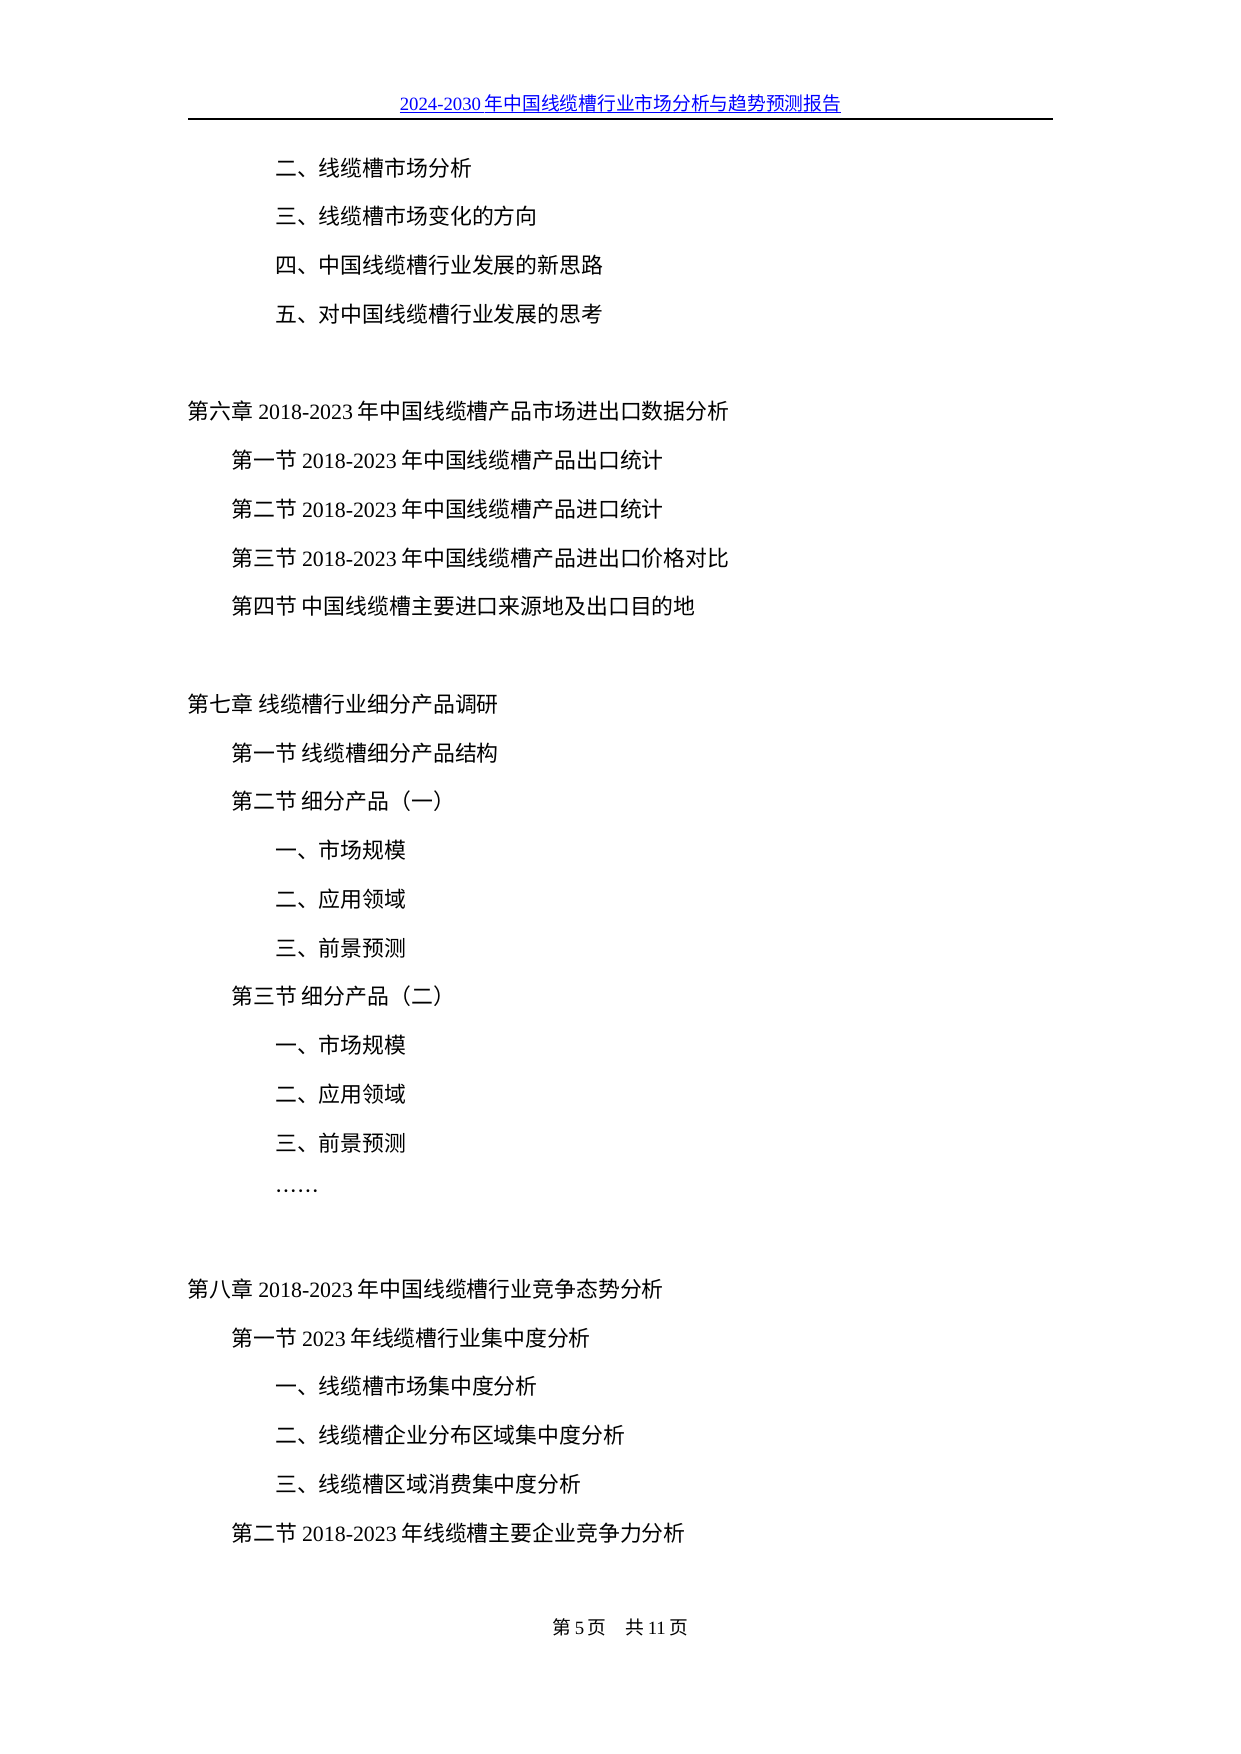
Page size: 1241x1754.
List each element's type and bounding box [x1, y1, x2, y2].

text [187, 150, 1053, 1548]
